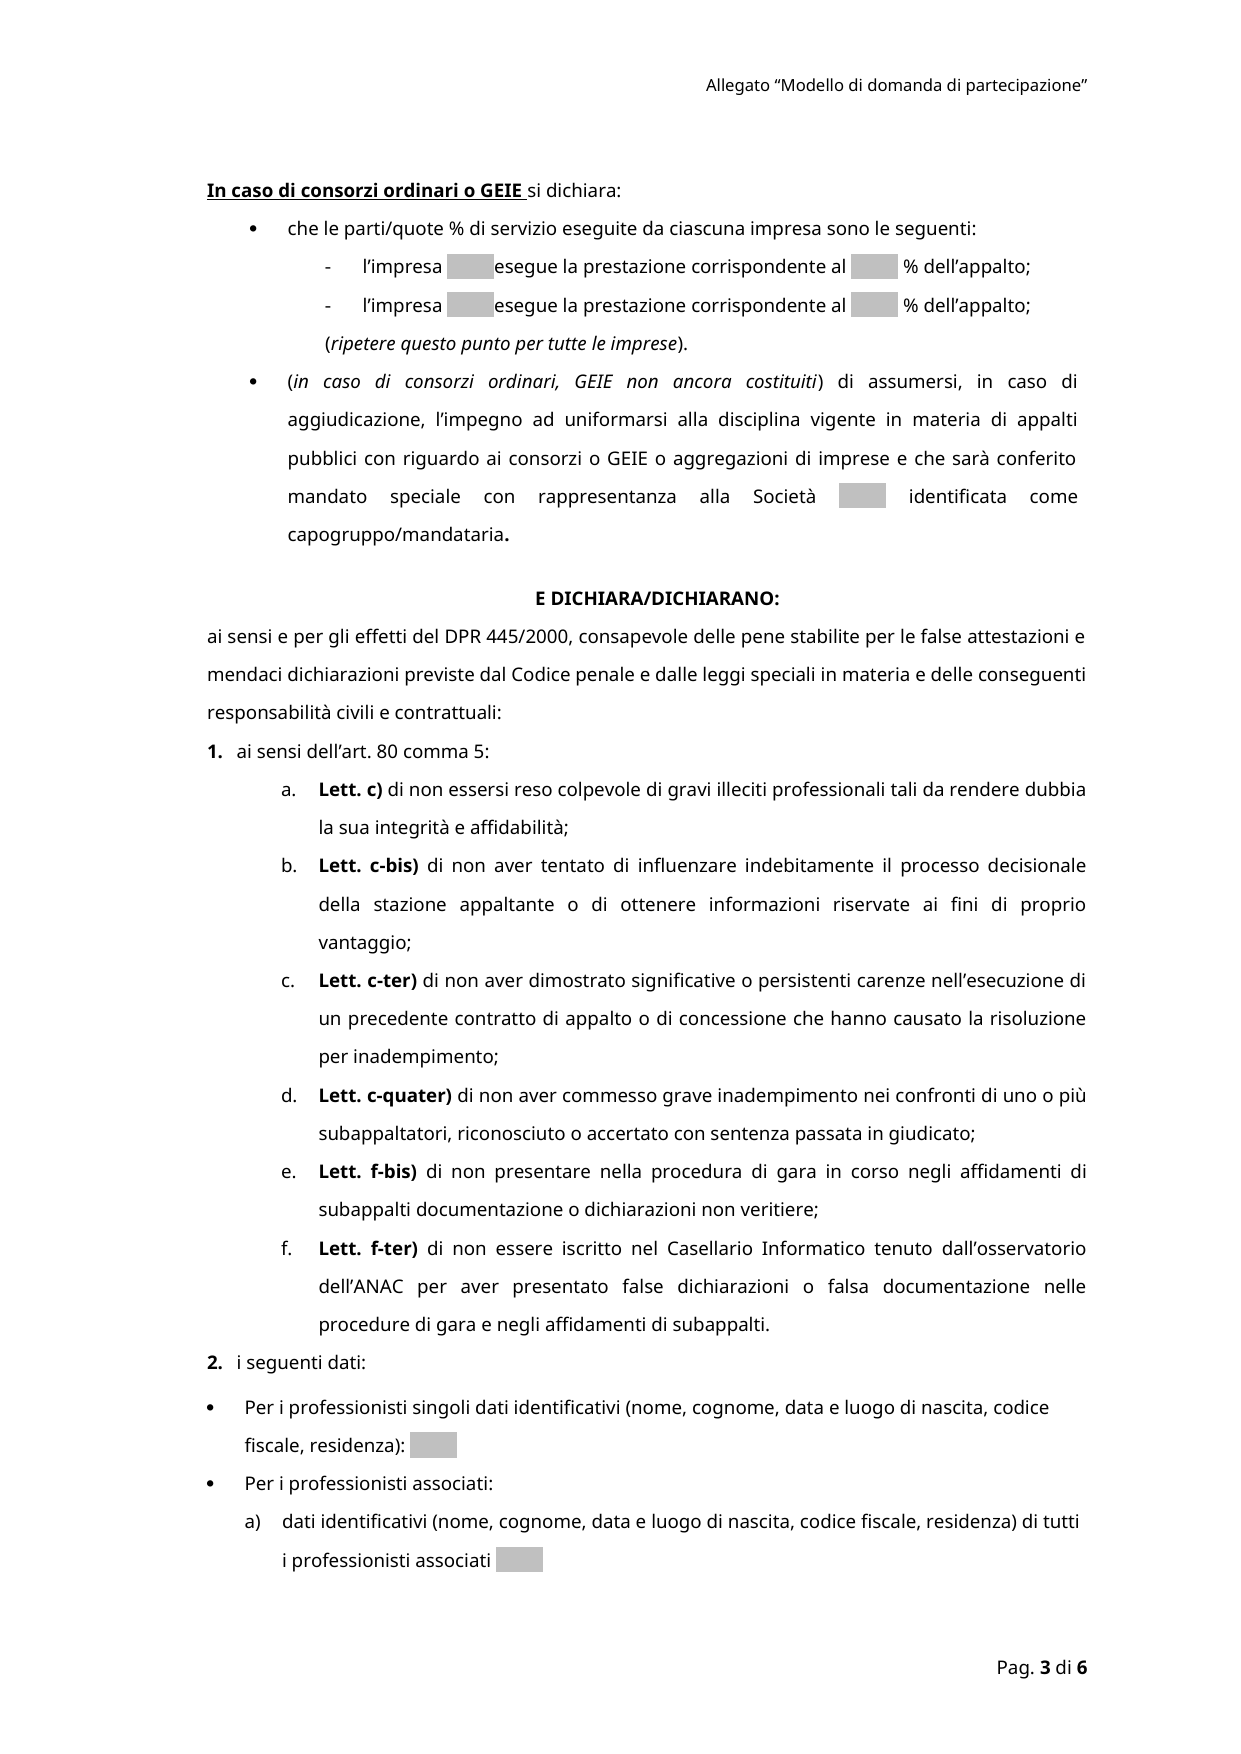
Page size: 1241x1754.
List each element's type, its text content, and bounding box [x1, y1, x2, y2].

text (ripetere questo punto per tutte le imprese). [251, 330, 1078, 356]
list Lett. c) di non essersi reso colpevole di gravi illeciti professionali tali da rendere dubbia la sua integrità e affidabilità; [281, 776, 1087, 840]
text E DICHIARA/DICHIARANO: [207, 585, 1107, 611]
list che le parti/quote % di servizio eseguite da ciascuna impresa sono le seguenti: [250, 215, 1087, 241]
text In caso di consorzi ordinari o GEIE si dichiara: [207, 177, 1078, 203]
list Lett. c-quater) di non aver commesso grave inadempimento nei confronti di uno o più subappaltatori, riconosciuto o accertato con sentenza passata in giudicato; [281, 1082, 1087, 1146]
list l’impresa esegue la prestazione corrispondente al % dell’appalto; [494, 292, 851, 317]
list Lett. f-bis) di non presentare nella procedura di gara in corso negli affidamenti di subappalti documentazione o dichiarazioni non veritiere; [281, 1158, 1087, 1222]
list Lett. c-bis) di non aver tentato di influenzare indebitamente il processo decisionale della stazione appaltante o di ottenere informazioni riservate ai fini di proprio vantaggio; [281, 853, 1087, 954]
list l’impresa esegue la prestazione corrispondente al % dell’appalto; [898, 254, 1078, 279]
list Lett. f-ter) di non essere iscritto nel Casellario Informatico tenuto dall’osservatorio dell’ANAC per aver presentato false dichiarazioni o falsa documentazione nelle procedure di gara e negli affidamenti di subappalti. [281, 1235, 1087, 1337]
list dati identificativi (nome, cognome, data e luogo di nascita, codice fiscale, residenza) di tutti i professionisti associati [244, 1509, 1087, 1572]
list Lett. c-ter) di non aver dimostrato significative o persistenti carenze nell’esecuzione di un precedente contratto di appalto o di concessione che hanno causato la risoluzione per inadempimento; [281, 967, 1087, 1069]
text ai sensi e per gli effetti del DPR 445/2000, consapevole delle pene stabilite per le false attestazioni e mendaci dichiarazioni previste dal Codice penale e dalle leggi speciali in materia e delle conseguenti responsabilità civili e contrattuali: [207, 623, 1087, 725]
list Per i professionisti associati: [207, 1471, 1087, 1496]
list ai sensi dell’art. 80 comma 5: [207, 738, 1087, 763]
list i seguenti dati: [207, 1349, 1087, 1375]
list l’impresa esegue la prestazione corrispondente al % dell’appalto; [898, 292, 1078, 317]
list (in caso di consorzi ordinari, GEIE non ancora costituiti) di assumersi, in caso di aggiudicazione, l’impegno ad uniformarsi alla disciplina vigente in materia di appalti pubblici con riguardo ai consorzi o GEIE o aggregazioni di imprese e che sarà conferito mandato speciale con rappresentanza alla Società identificata come capogruppo/mandataria. [250, 368, 1078, 547]
list Per i professionisti singoli dati identificativi (nome, cognome, data e luogo di nascita, codice fiscale, residenza): [207, 1394, 1087, 1458]
list l’impresa esegue la prestazione corrispondente al % dell’appalto; [494, 254, 851, 279]
